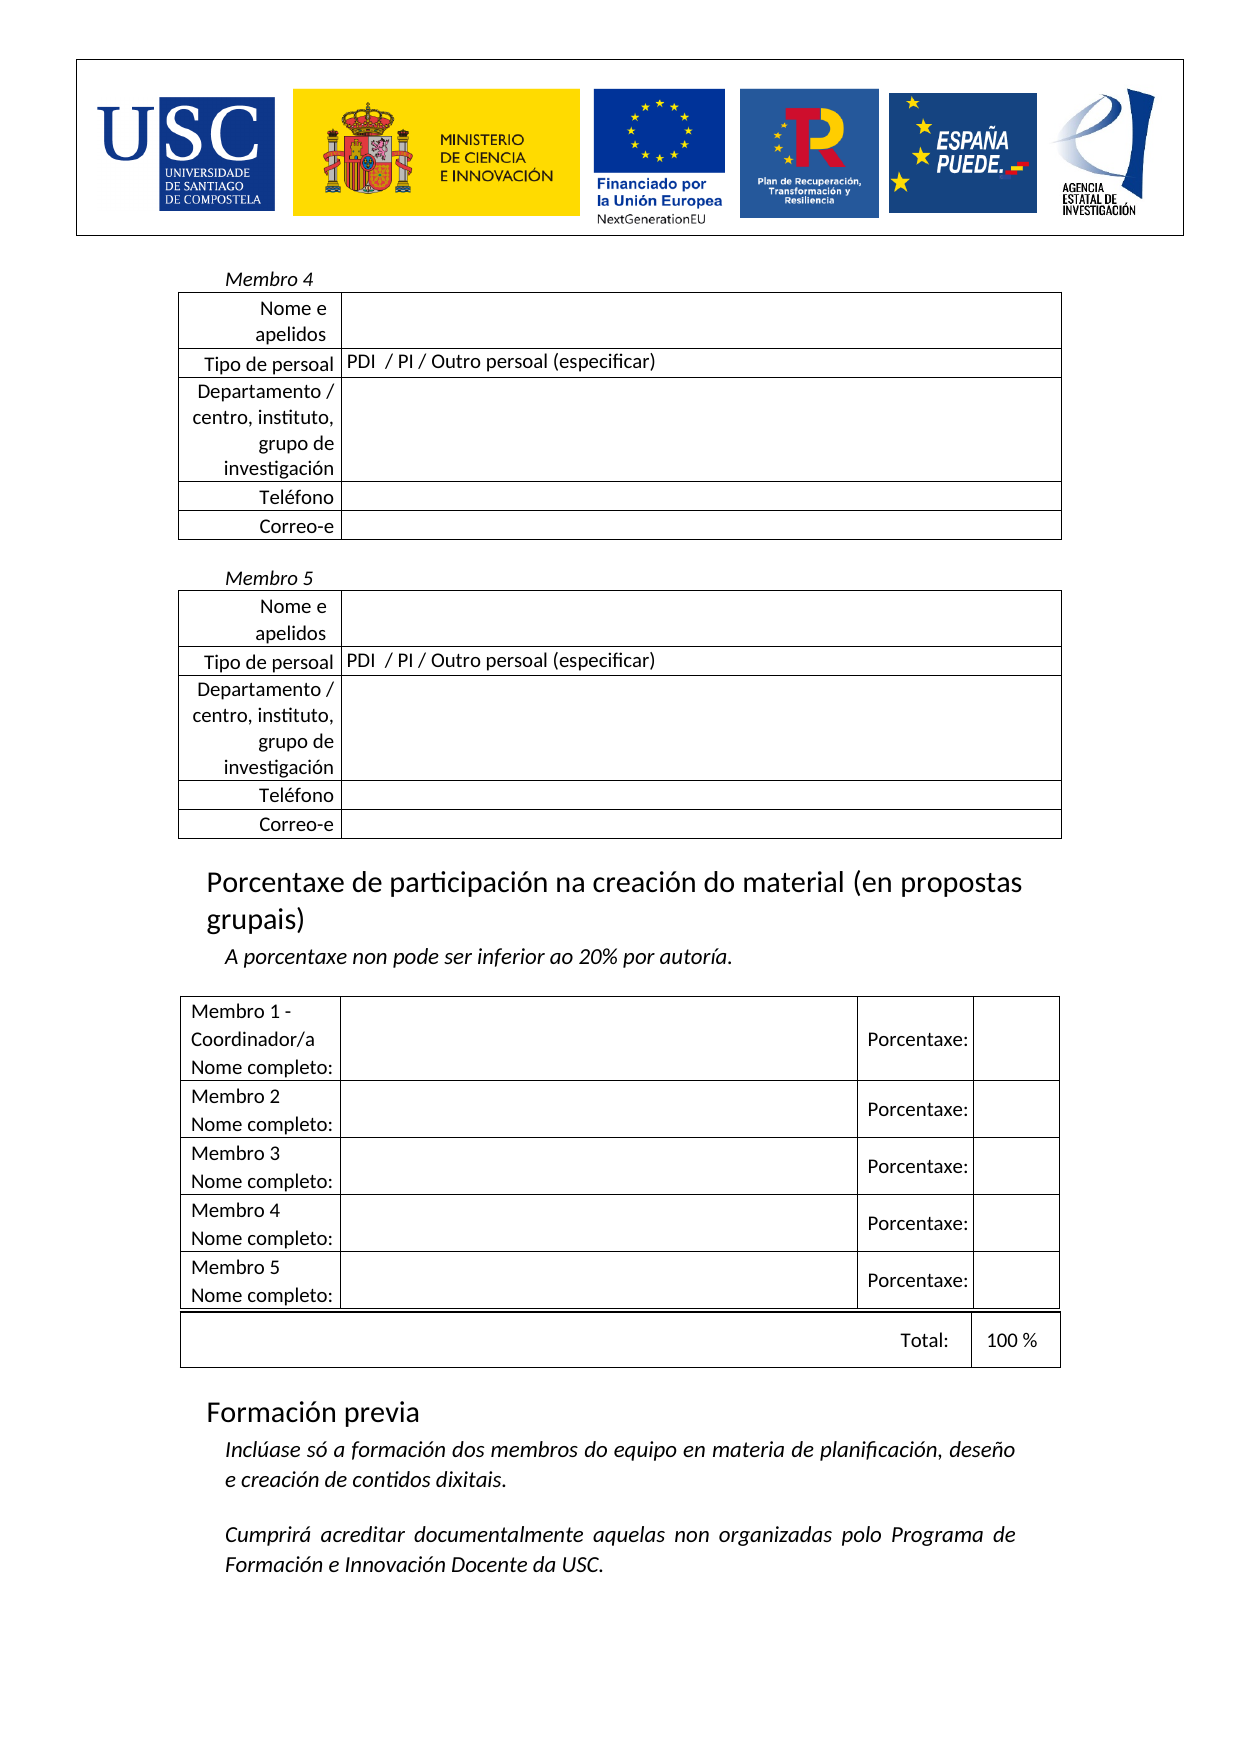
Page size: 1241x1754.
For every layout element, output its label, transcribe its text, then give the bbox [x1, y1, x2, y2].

table_cell [974, 1195, 1059, 1251]
table_header [974, 997, 1059, 1080]
table_header Total: [181, 1313, 971, 1367]
table_header [341, 997, 857, 1080]
table_header Membro 1 -Coordinador/a Nome completo: [181, 997, 340, 1080]
table_cell Tipo de persoal [179, 647, 341, 675]
table_cell Departamento / centro, instituto, grupo de investigación [179, 378, 341, 481]
text Membro 4 [225, 266, 1090, 292]
table_cell Tipo de persoal [179, 349, 341, 377]
table_header Porcentaxe: [858, 997, 973, 1080]
table_cell Departamento / centro, instituto, grupo de investigación [179, 676, 341, 779]
table_cell [974, 1252, 1059, 1308]
table_cell [341, 1138, 857, 1194]
table_cell Porcentaxe: [858, 1252, 973, 1308]
table_cell PDI / PI / Outro persoal (especificar) [342, 349, 1061, 377]
picture [1044, 84, 1162, 220]
picture [293, 88, 580, 216]
picture [889, 93, 1037, 213]
text Membro 5 [225, 565, 1090, 590]
table_cell [342, 482, 1061, 510]
text Inclúase só a formación dos membros do equipo en materia de planificación, deseño e creación de contidos dixitais. [225, 1435, 1020, 1493]
table_cell [974, 1081, 1059, 1137]
table_header [342, 591, 1061, 646]
text Cumprirá acreditar documentalmente aquelas non organizadas polo Programa de Formación e Innovación Docente da USC. [225, 1520, 1020, 1578]
table_cell [341, 1081, 857, 1137]
table_cell Membro 4 Nome completo: [181, 1195, 340, 1251]
table_header Nome e apelidos [179, 591, 341, 646]
table_cell Teléfono [179, 482, 341, 510]
table_cell [341, 1195, 857, 1251]
table_header Nome e apelidos [179, 293, 341, 348]
picture [593, 88, 725, 225]
table_cell [342, 810, 1061, 837]
table_cell Porcentaxe: [858, 1138, 973, 1194]
picture [97, 97, 280, 211]
table_cell Correo-e [179, 511, 341, 539]
table_cell [342, 378, 1061, 481]
text Porcentaxe de participación na creación do material (en propostas grupais) [206, 863, 1090, 937]
text A porcentaxe non pode ser inferior ao 20% por autoría. [150, 942, 1020, 971]
table_cell Membro 3 Nome completo: [181, 1138, 340, 1194]
table_cell Membro 5 Nome completo: [181, 1252, 340, 1308]
table_header 100 % [972, 1313, 1060, 1367]
table_header [342, 293, 1061, 348]
table_cell Porcentaxe: [858, 1081, 973, 1137]
table_cell [342, 781, 1061, 808]
table_cell PDI / PI / Outro persoal (especificar) [342, 647, 1061, 675]
table_cell Teléfono [179, 781, 341, 808]
table_cell Membro 2 Nome completo: [181, 1081, 340, 1137]
table_cell Correo-e [179, 810, 341, 837]
table_cell [974, 1138, 1059, 1194]
table_cell [341, 1252, 857, 1308]
picture [740, 88, 879, 218]
table_cell [342, 676, 1061, 779]
text Formación previa [206, 1393, 1090, 1430]
table_cell Porcentaxe: [858, 1195, 973, 1251]
table_cell [342, 511, 1061, 539]
